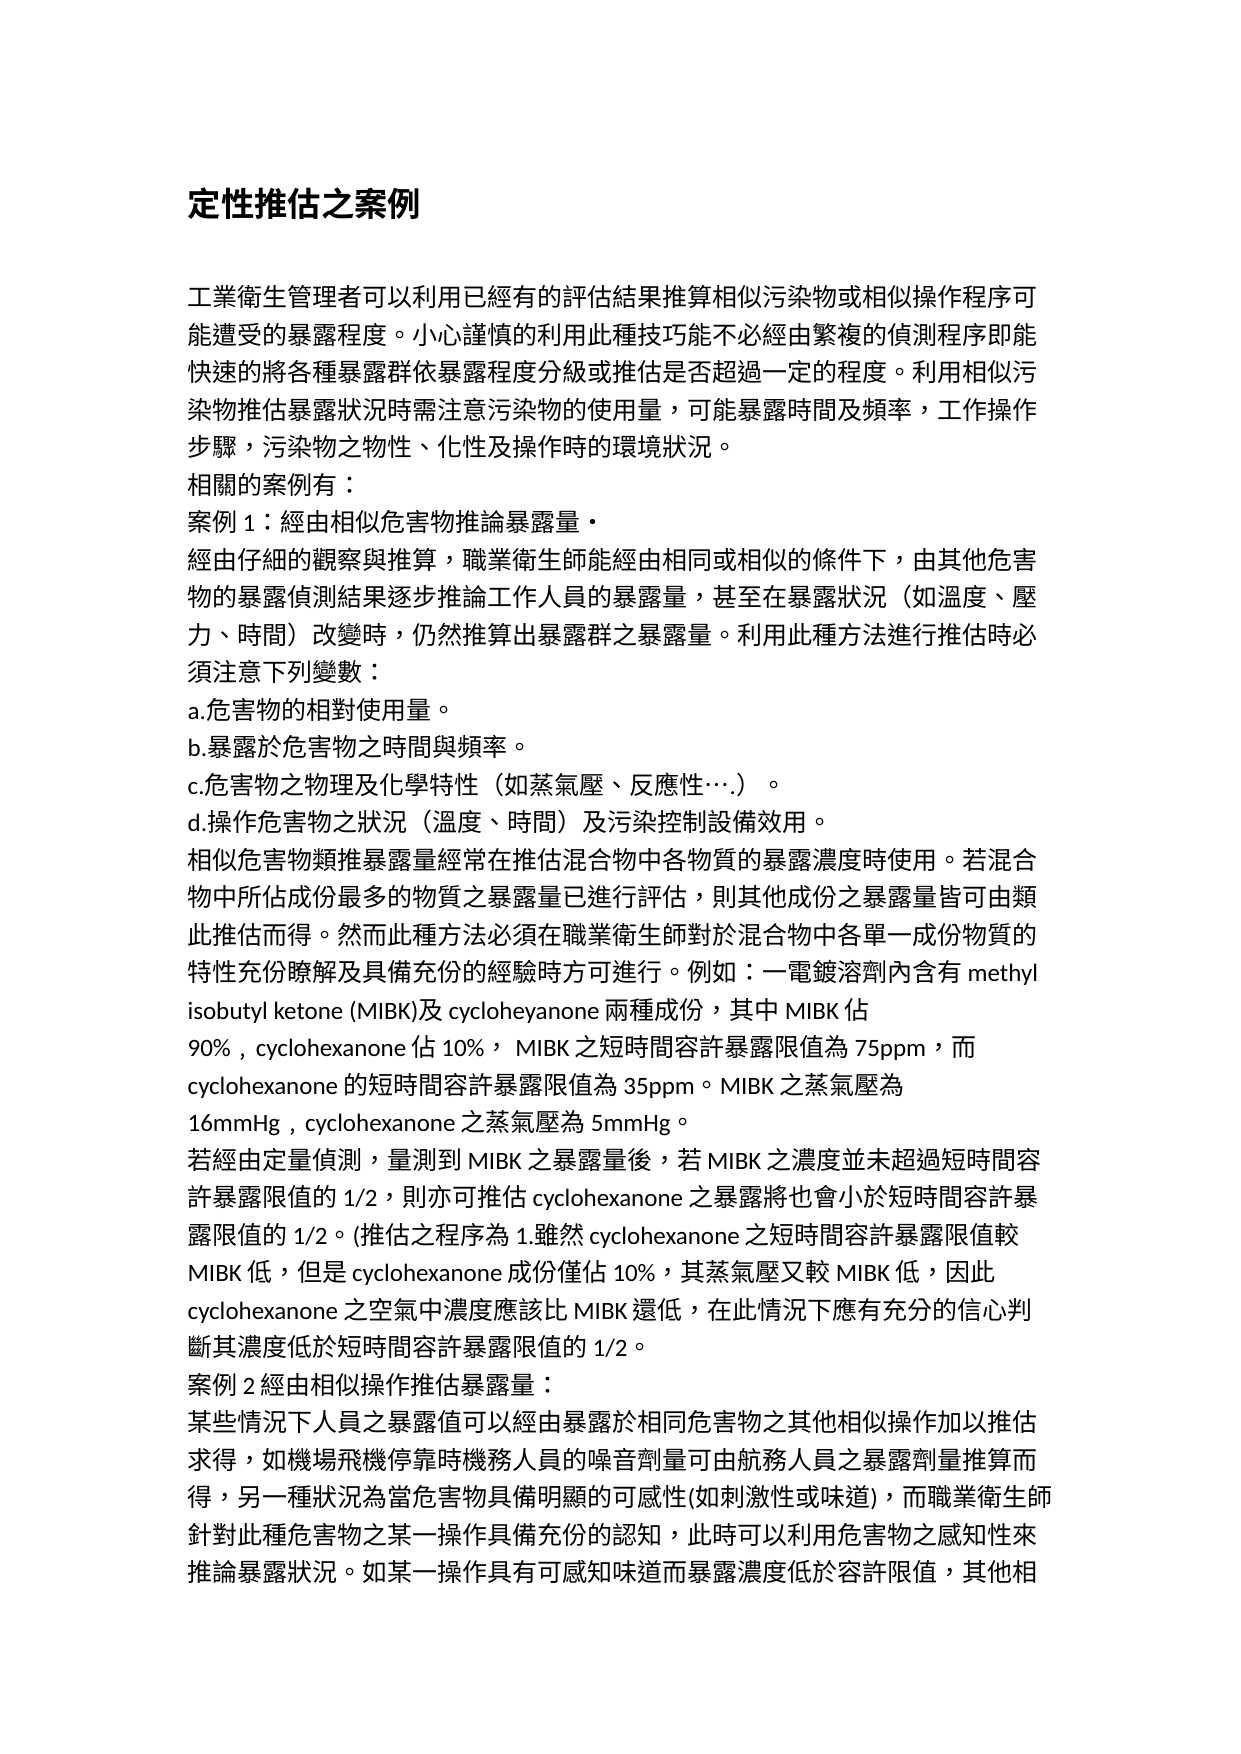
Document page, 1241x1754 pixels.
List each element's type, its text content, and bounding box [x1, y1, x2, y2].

text 工業衛生管理者可以利用已經有的評估結果推算相似污染物或相似操作程序可能遭受的暴露程度。小心謹慎的利用此種技巧能不必經由繁複的偵測程序即能快速的將各種暴露群依暴露程度分級或推估是否超過一定的程度。利用相似污染物推估暴露狀況時需注意污染物的使用量，可能暴露時間及頻率，工作操作步驟，污染物之物性、化性及操作時的環境狀況。 [187, 277, 1053, 464]
text 案例2經由相似操作推估暴露量： [187, 1364, 1053, 1402]
text 相似危害物類推暴露量經常在推估混合物中各物質的暴露濃度時使用。若混合物中所佔成份最多的物質之暴露量已進行評估，則其他成份之暴露量皆可由類此推估而得。然而此種方法必須在職業衛生師對於混合物中各單一成份物質的特性充份瞭解及具備充份的經驗時方可進行。例如：一電鍍溶劑內含有methyl isobutyl ketone (MIBK)及cycloheyanone兩種成份，其中MIBK佔90%﹐cyclohexanone佔10%， MIBK之短時間容許暴露限值為75ppm，而cyclohexanone的短時間容許暴露限值為35ppm。MIBK之蒸氣壓為16mmHg﹐cyclohexanone之蒸氣壓為5mmHg。 [187, 839, 1053, 1139]
text 定性推估之案例 [187, 164, 1053, 239]
text 案例1：經由相似危害物推論暴露量‧ [187, 502, 1053, 539]
text b.暴露於危害物之時間與頻率。 [187, 727, 1053, 764]
text 相關的案例有： [187, 464, 1053, 502]
text c.危害物之物理及化學特性（如蒸氣壓、反應性….）。 [187, 764, 1053, 802]
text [187, 1402, 1053, 1589]
text 經由仔細的觀察與推算，職業衛生師能經由相同或相似的條件下，由其他危害物的暴露偵測結果逐步推論工作人員的暴露量，甚至在暴露狀況（如溫度、壓力、時間）改變時，仍然推算出暴露群之暴露量。利用此種方法進行推估時必須注意下列變數： [187, 539, 1053, 689]
text d.操作危害物之狀況（溫度、時間）及污染控制設備效用。 [187, 802, 1053, 839]
text 若經由定量偵測，量測到MIBK之暴露量後，若MIBK之濃度並未超過短時間容許暴露限值的1/2，則亦可推估cyclohexanone之暴露將也會小於短時間容許暴露限值的1/2。(推估之程序為1.雖然cyclohexanone之短時間容許暴露限值較MIBK低，但是cyclohexanone成份僅佔10%，其蒸氣壓又較MIBK低，因此cyclohexanone之空氣中濃度應該比MIBK還低，在此情況下應有充分的信心判斷其濃度低於短時間容許暴露限值的1/2。 [187, 1139, 1053, 1364]
text a.危害物的相對使用量。 [187, 689, 1053, 727]
